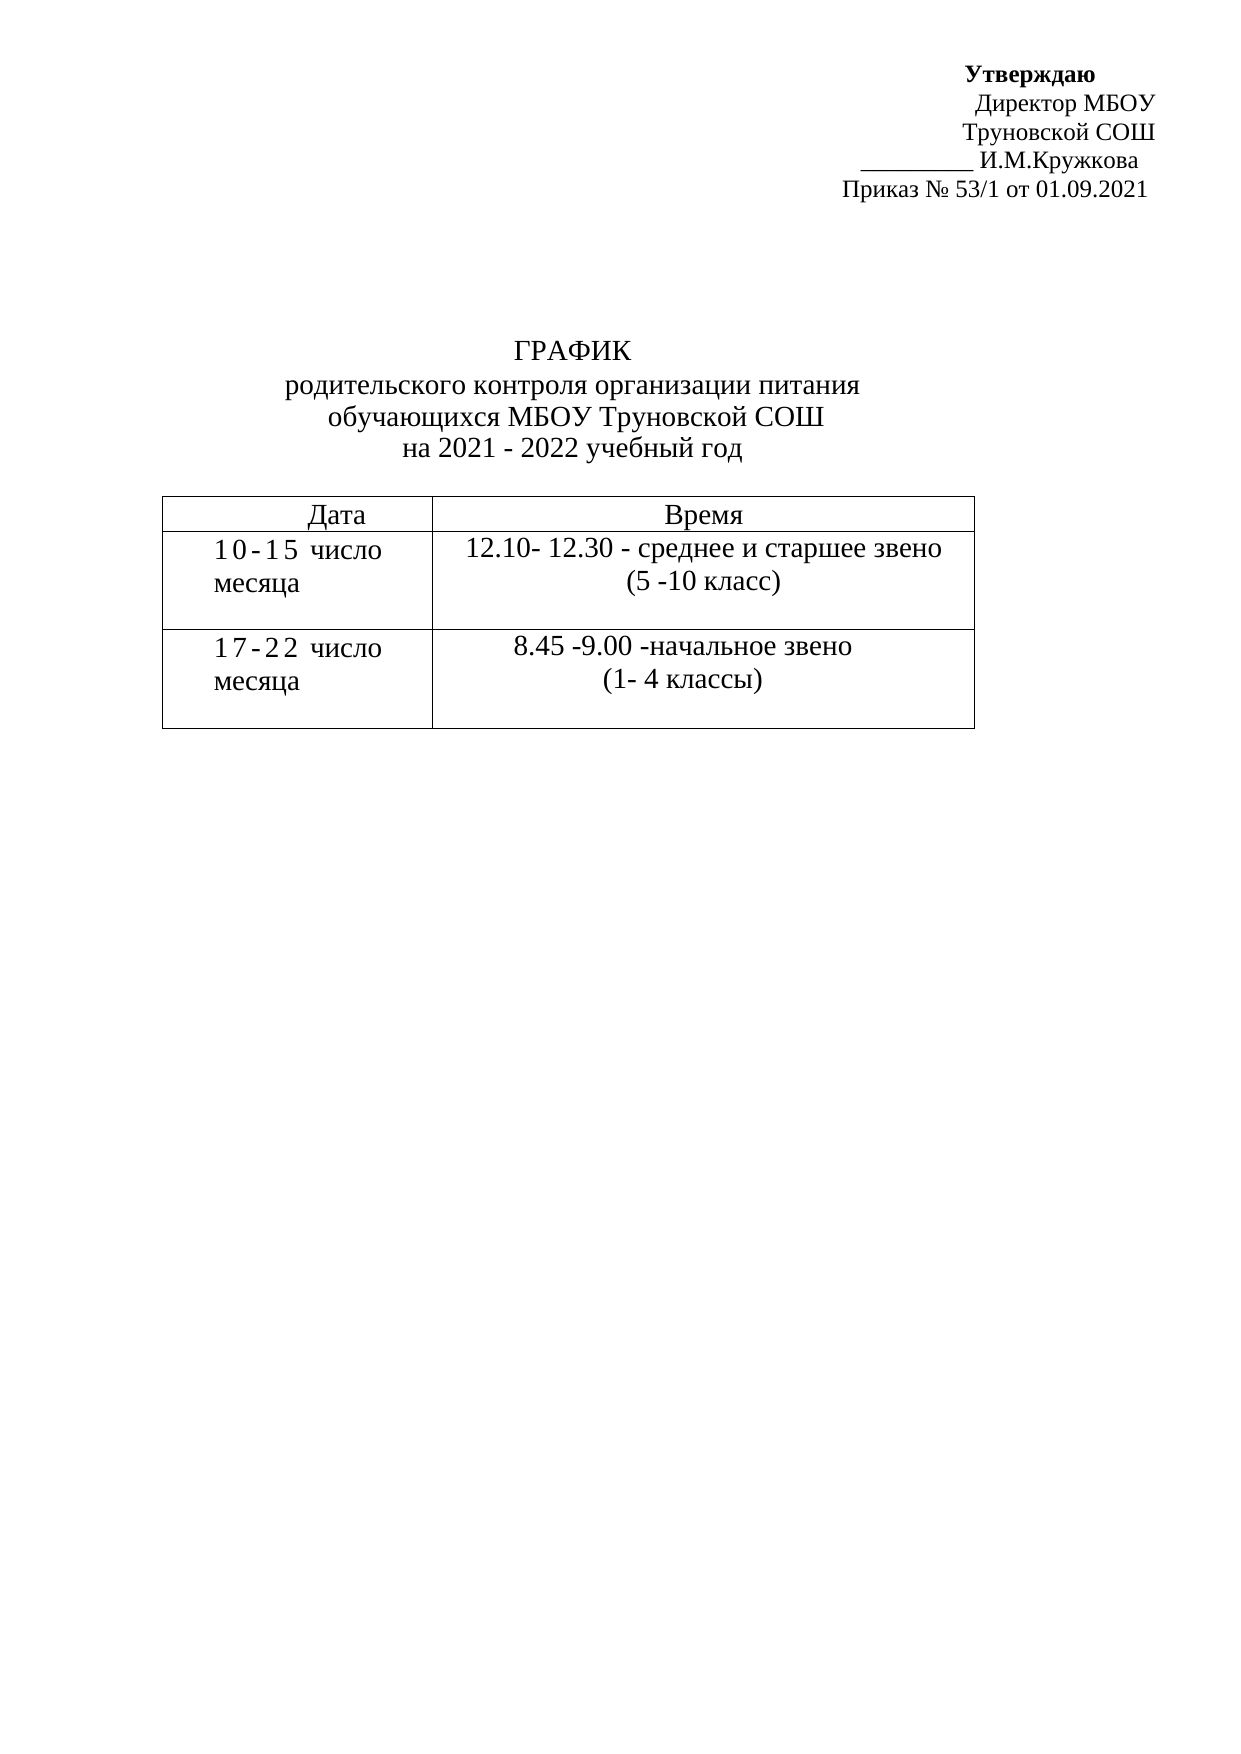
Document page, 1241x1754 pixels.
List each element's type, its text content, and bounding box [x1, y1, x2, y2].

text на 2021 - 2022 учебный год [89, 432, 1056, 464]
text обучающихся МБОУ Труновской СОШ [89, 401, 1056, 432]
table_cell 17-22 число месяца [163, 630, 432, 727]
table_header Дата [163, 497, 432, 531]
table_cell 8.45 -9.00 -начальное звено (1- 4 классы) [433, 630, 974, 727]
table_cell Директор МБОУ Труновской СОШ _________ И.М.Кружкова Приказ № 53/1 от 01.09.2021 [668, 88, 1167, 203]
table_cell 12.10- 12.30 - среднее и старшее звено (5 -10 класс) [433, 532, 974, 629]
text родительского контроля организации питания [89, 369, 1056, 401]
table_header Время [433, 497, 974, 531]
table_header Утверждаю [668, 59, 1167, 88]
table_cell 10-15 число месяца [163, 532, 432, 629]
text ГРАФИК [89, 329, 1056, 369]
